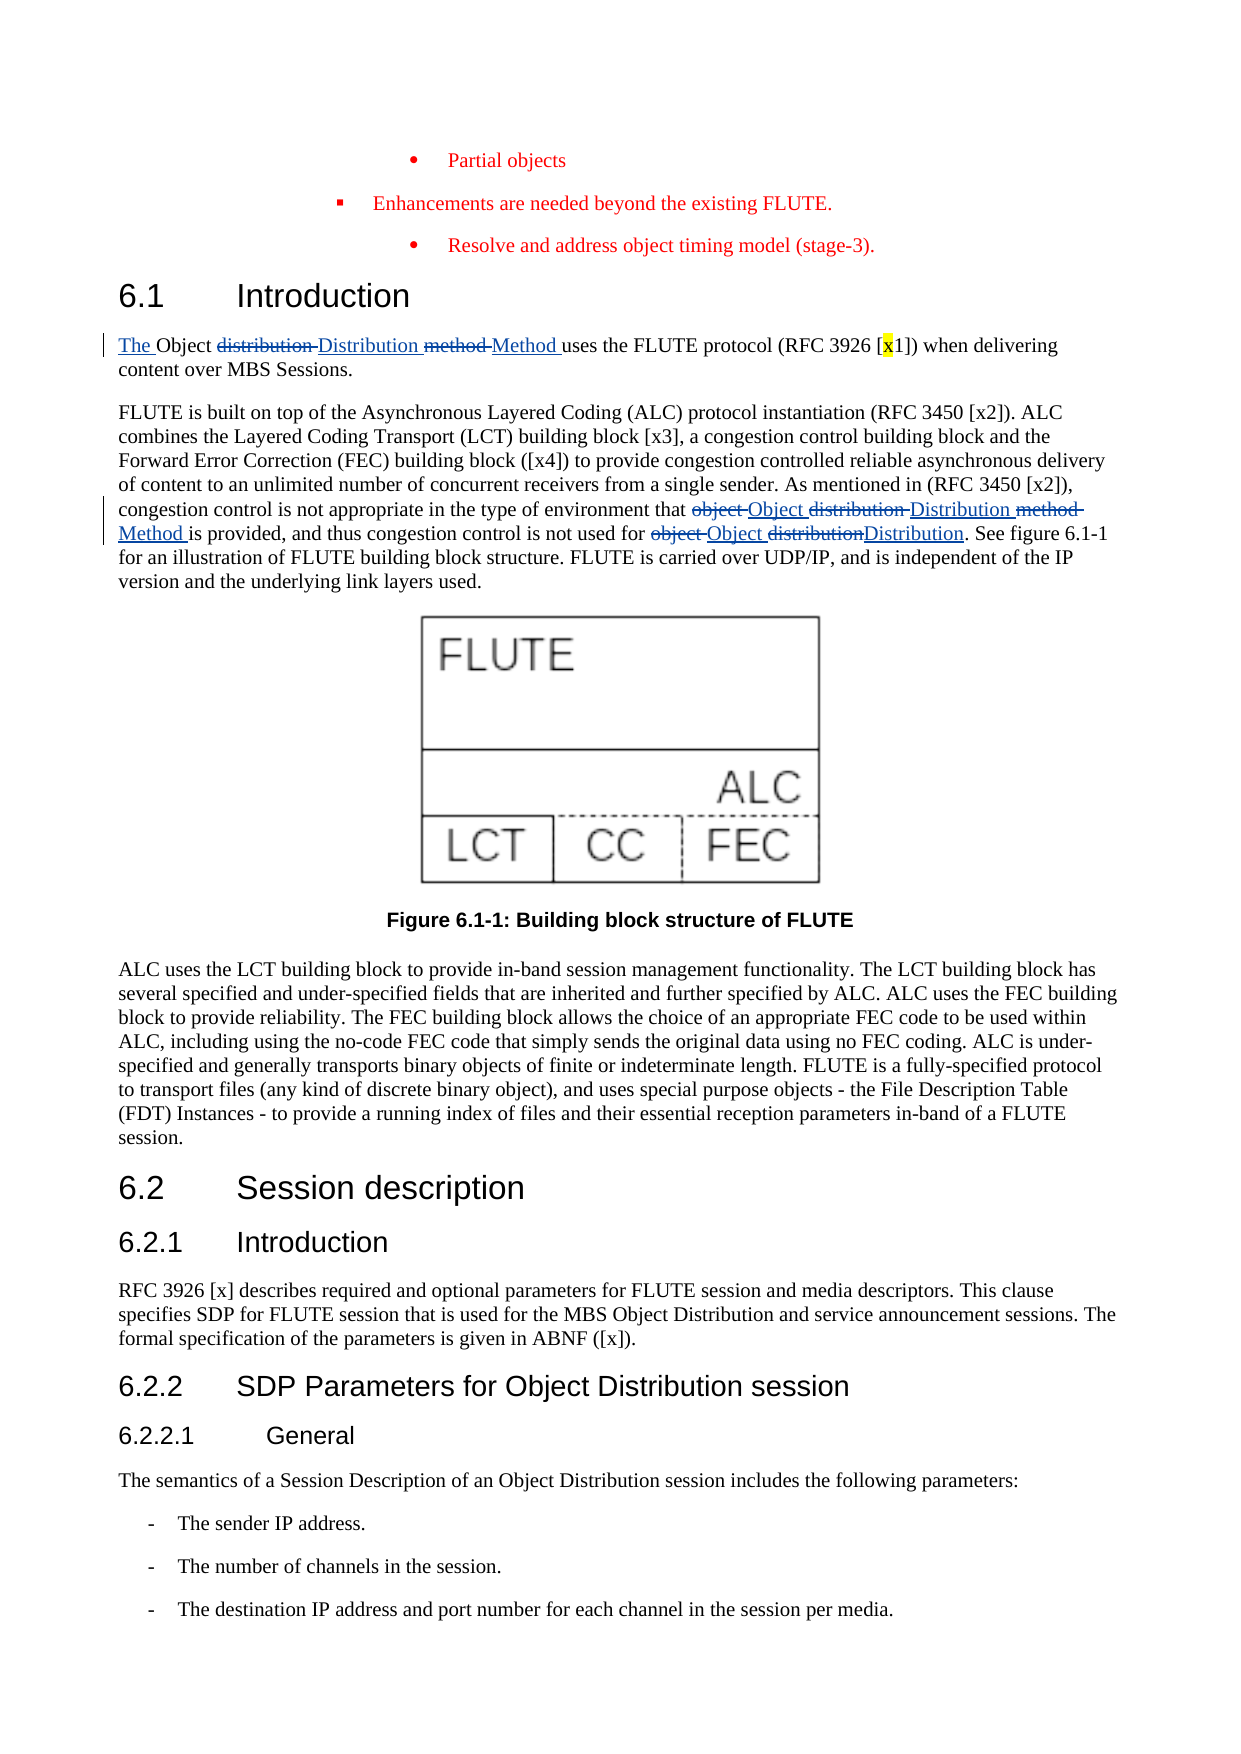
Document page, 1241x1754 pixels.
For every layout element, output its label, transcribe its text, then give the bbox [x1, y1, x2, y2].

text ALC uses the LCT building block to provide in-band session management functionality. The LCT building block has several specified and under-specified fields that are inherited and further specified by ALC. ALC uses the FEC building block to provide reliability. The FEC building block allows the choice of an appropriate FEC code to be used within ALC, including using the no-code FEC code that simply sends the original data using no FEC coding. ALC is under-specified and generally transports binary objects of finite or indeterminate length. FLUTE is a fully-specified protocol to transport files (any kind of discrete binary object), and uses special purpose objects - the File Description Table (FDT) Instances - to provide a running index of files and their essential reception parameters in-band of a FLUTE session. [118, 957, 1122, 1149]
text Figure 6.1-1: Building block structure of FLUTE [118, 908, 1122, 932]
text RFC 3926 [x] describes required and optional parameters for FLUTE session and media descriptors. This clause specifies SDP for FLUTE session that is used for the MBS Object Distribution and service announcement sessions. The formal specification of the parameters is given in ABNF ([x]). [118, 1278, 1122, 1350]
text The semantics of a Session Description of an Object Distribution session includes the following parameters: [118, 1468, 1122, 1492]
text Object uses the FLUTE protocol (RFC 3926 [x1]) when delivering content over MBS Sessions. [118, 333, 1122, 381]
subtitle 6.1 Introduction [118, 276, 1122, 314]
subtitle 6.2.2.1 General [118, 1421, 1122, 1449]
subtitle 6.2 Session description [118, 1168, 1122, 1207]
list Partial objects [410, 148, 1122, 172]
subtitle 6.2.1 Introduction [118, 1225, 1122, 1259]
list Enhancements are needed beyond the existing FLUTE. [335, 191, 1122, 214]
text FLUTE is built on top of the Asynchronous Layered Coding (ALC) protocol instantiation (RFC 3450 [x2]). ALC combines the Layered Coding Transport (LCT) building block [x3], a congestion control building block and the Forward Error Correction (FEC) building block ([x4]) to provide congestion controlled reliable asynchronous delivery of content to an unlimited number of concurrent receivers from a single sender. As mentioned in (RFC 3450 [x2]), congestion control is not appropriate in the type of environment that is provided, and thus congestion control is not used for . See figure 6.1-1 for an illustration of FLUTE building block structure. FLUTE is carried over UDP/IP, and is independent of the IP version and the underlying link layers used. [118, 400, 1122, 593]
text - The sender IP address. [148, 1511, 1122, 1535]
list Resolve and address object timing model (stage-3). [410, 233, 1122, 257]
text - The number of channels in the session. [148, 1554, 1122, 1578]
subtitle 6.2.2 SDP Parameters for Object Distribution session [118, 1368, 1122, 1402]
text - The destination IP address and port number for each channel in the session per media. [148, 1597, 1122, 1621]
